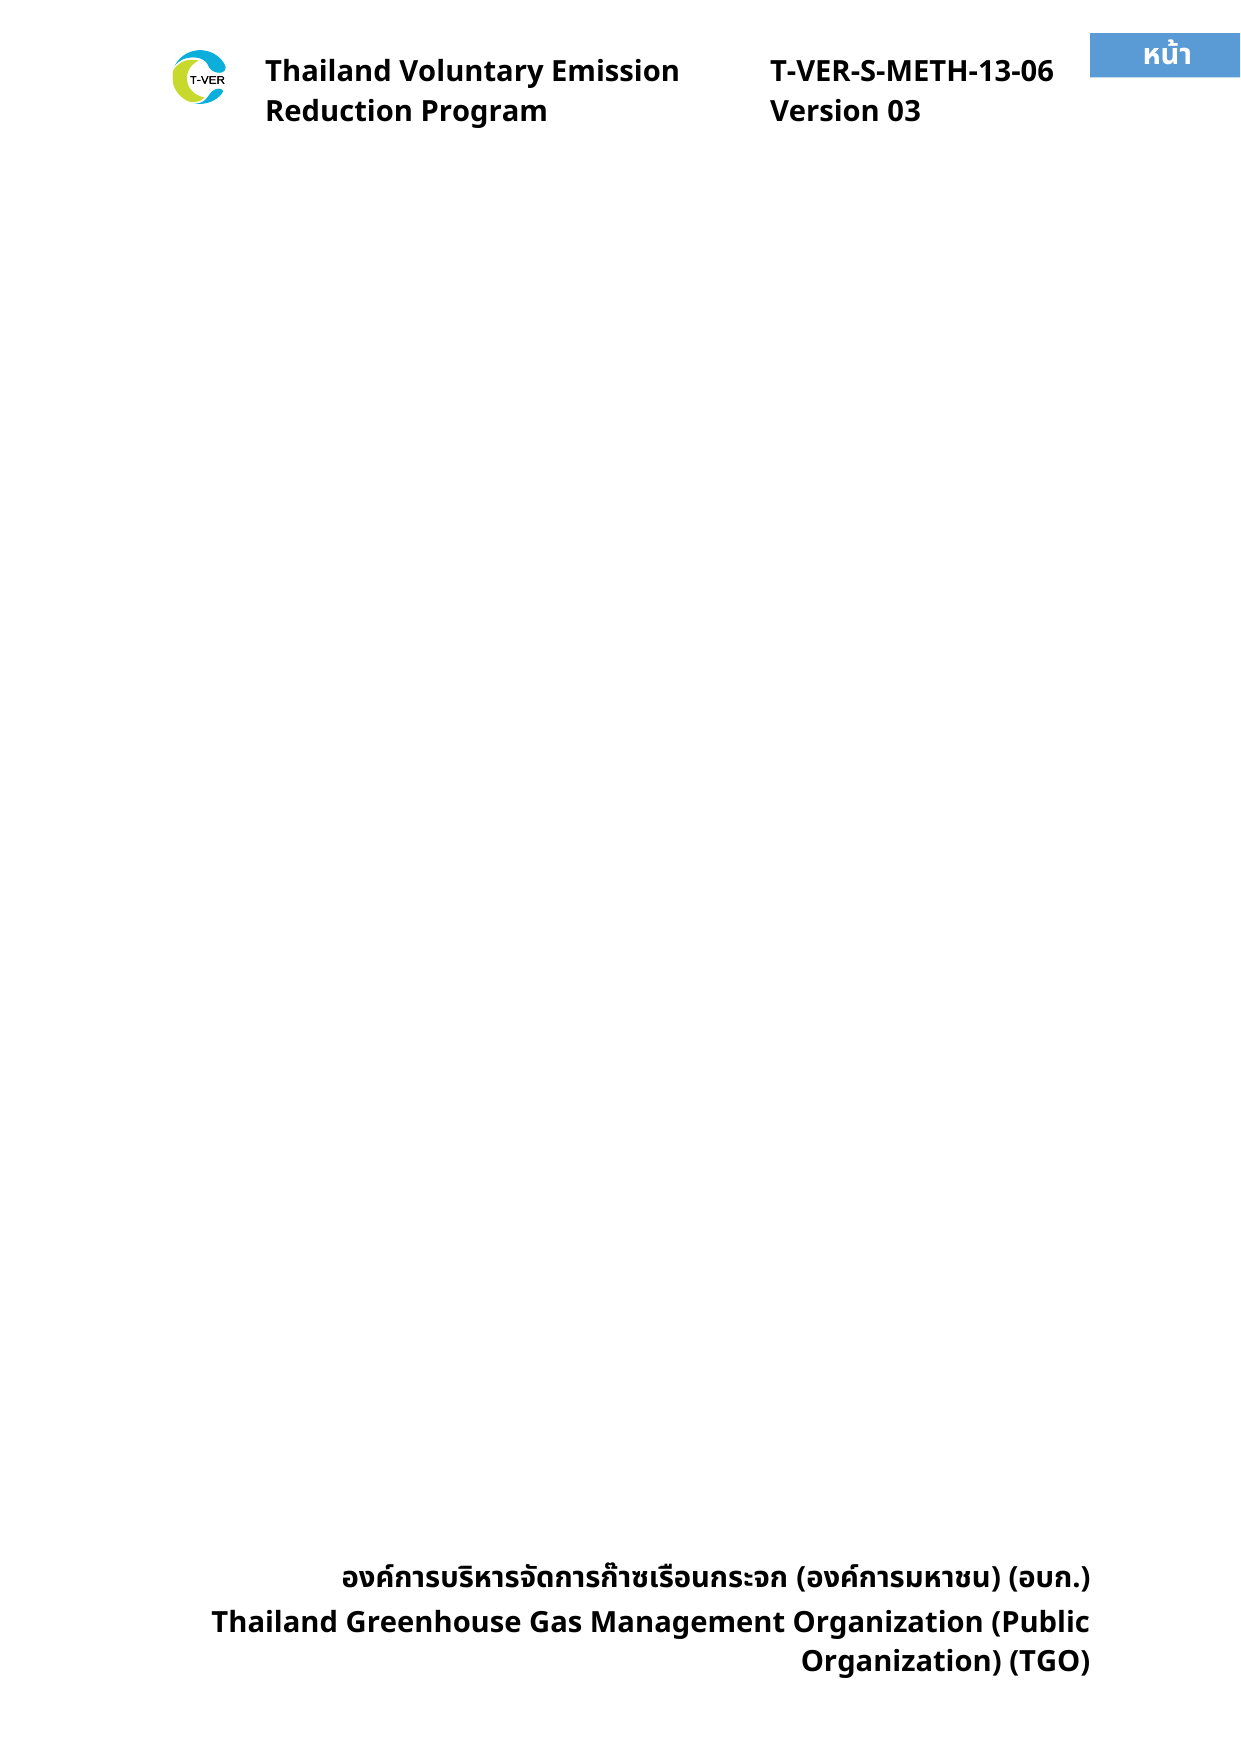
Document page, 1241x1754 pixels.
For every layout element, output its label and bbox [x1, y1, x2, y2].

picture [172, 50, 226, 104]
picture [208, 50, 226, 64]
